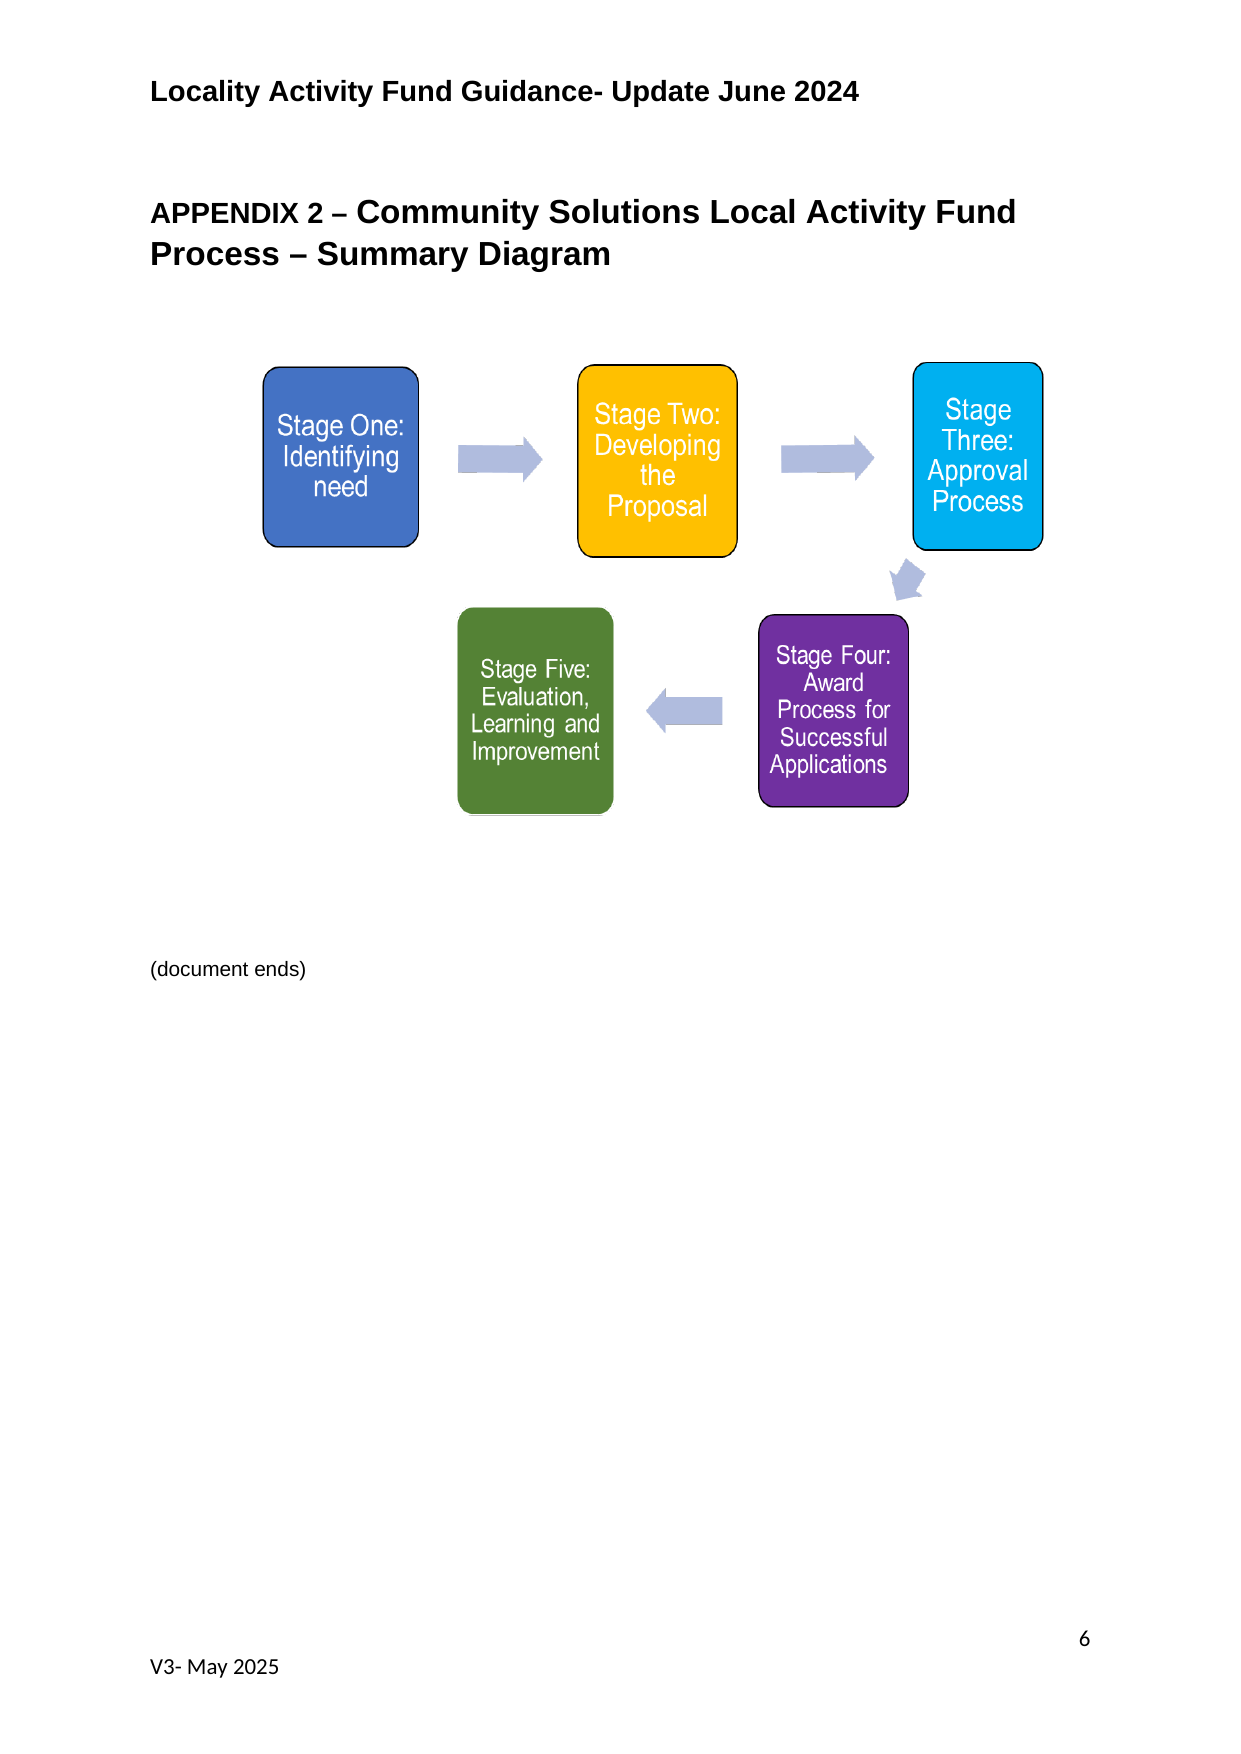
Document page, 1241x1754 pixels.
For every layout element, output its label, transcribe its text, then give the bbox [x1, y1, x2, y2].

text (document ends) [150, 956, 1090, 980]
text APPENDIX 2 – Community Solutions Local Activity Fund Process – Summary Diagram [150, 192, 1090, 272]
picture [150, 291, 1156, 853]
